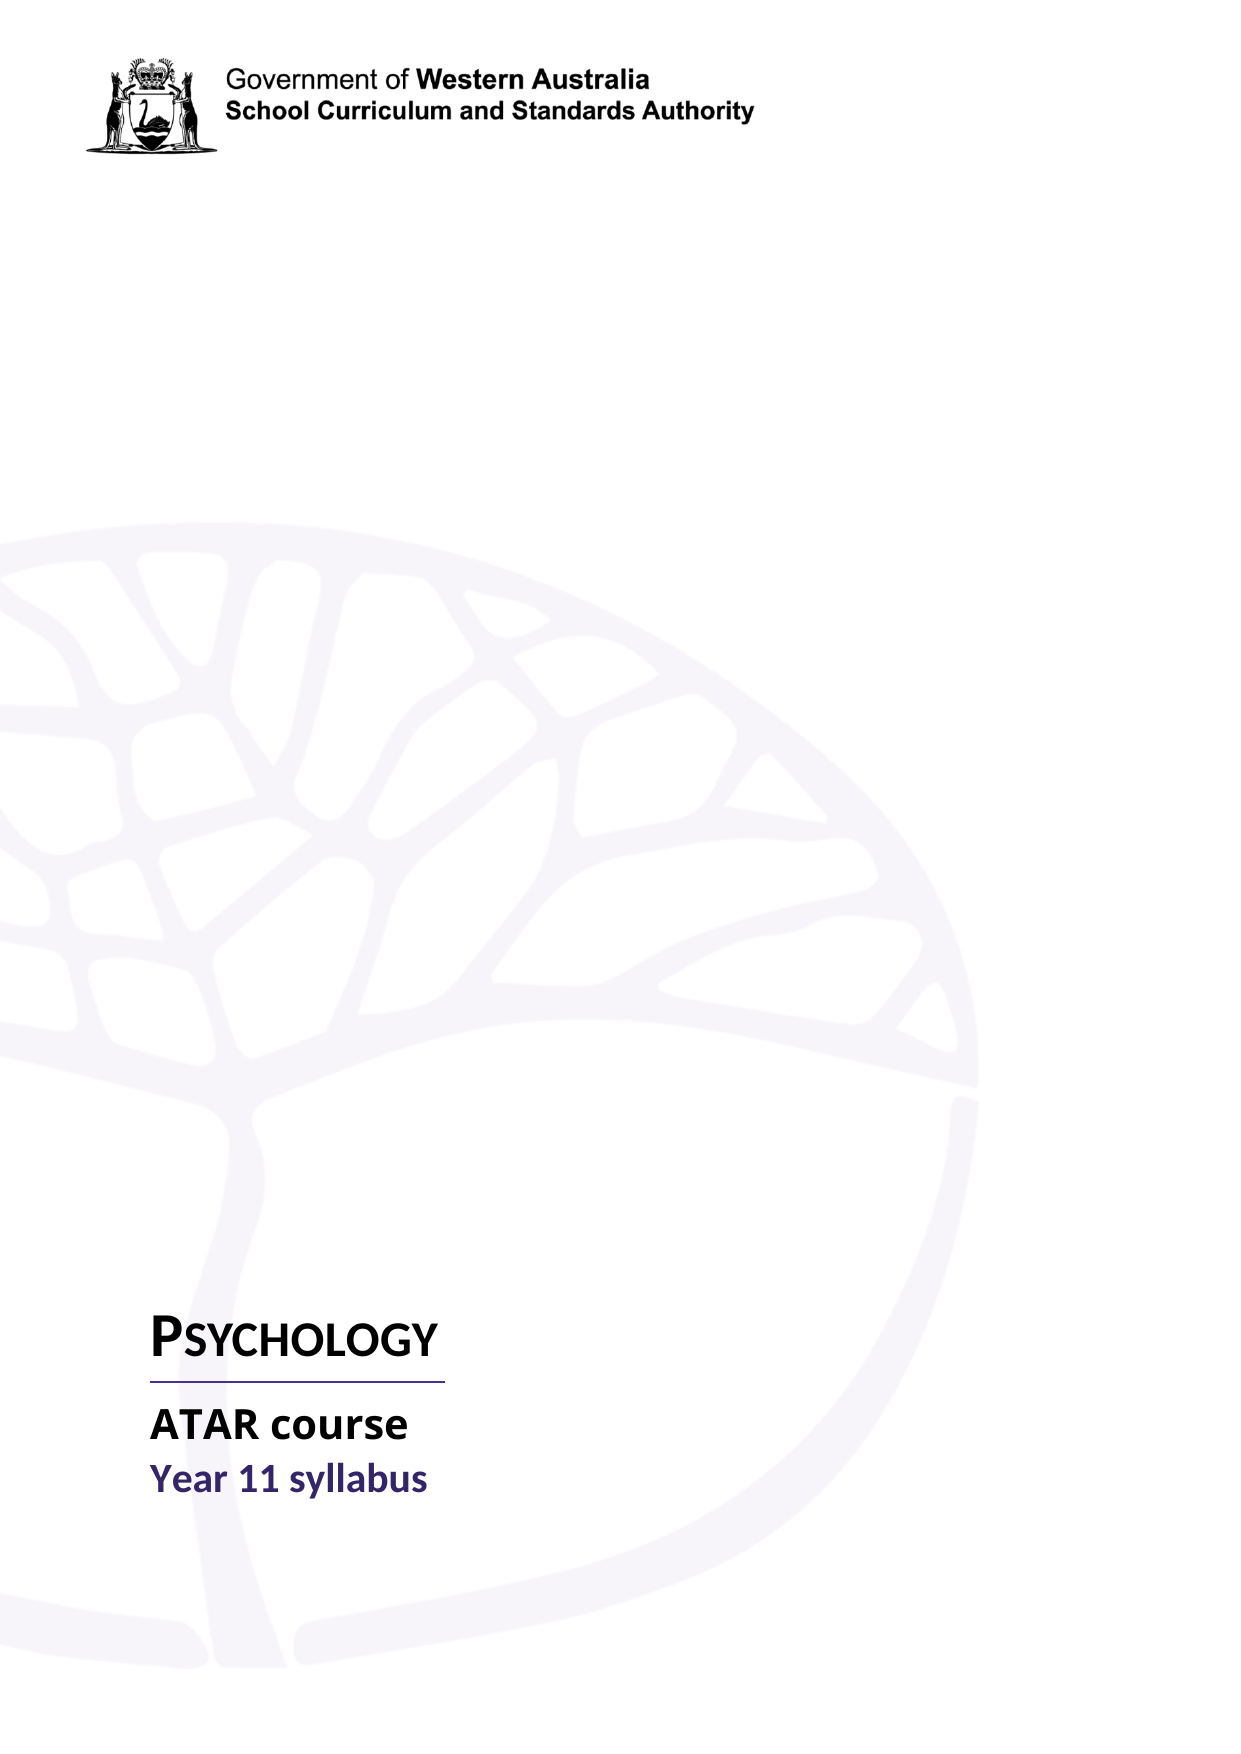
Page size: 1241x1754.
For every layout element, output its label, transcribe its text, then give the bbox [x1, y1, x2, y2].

picture [0, 0, 1241, 1754]
title ATAR course [150, 1395, 1090, 1452]
title Year 11 syllabus [150, 1452, 1090, 1503]
title Psychology [150, 1296, 445, 1381]
